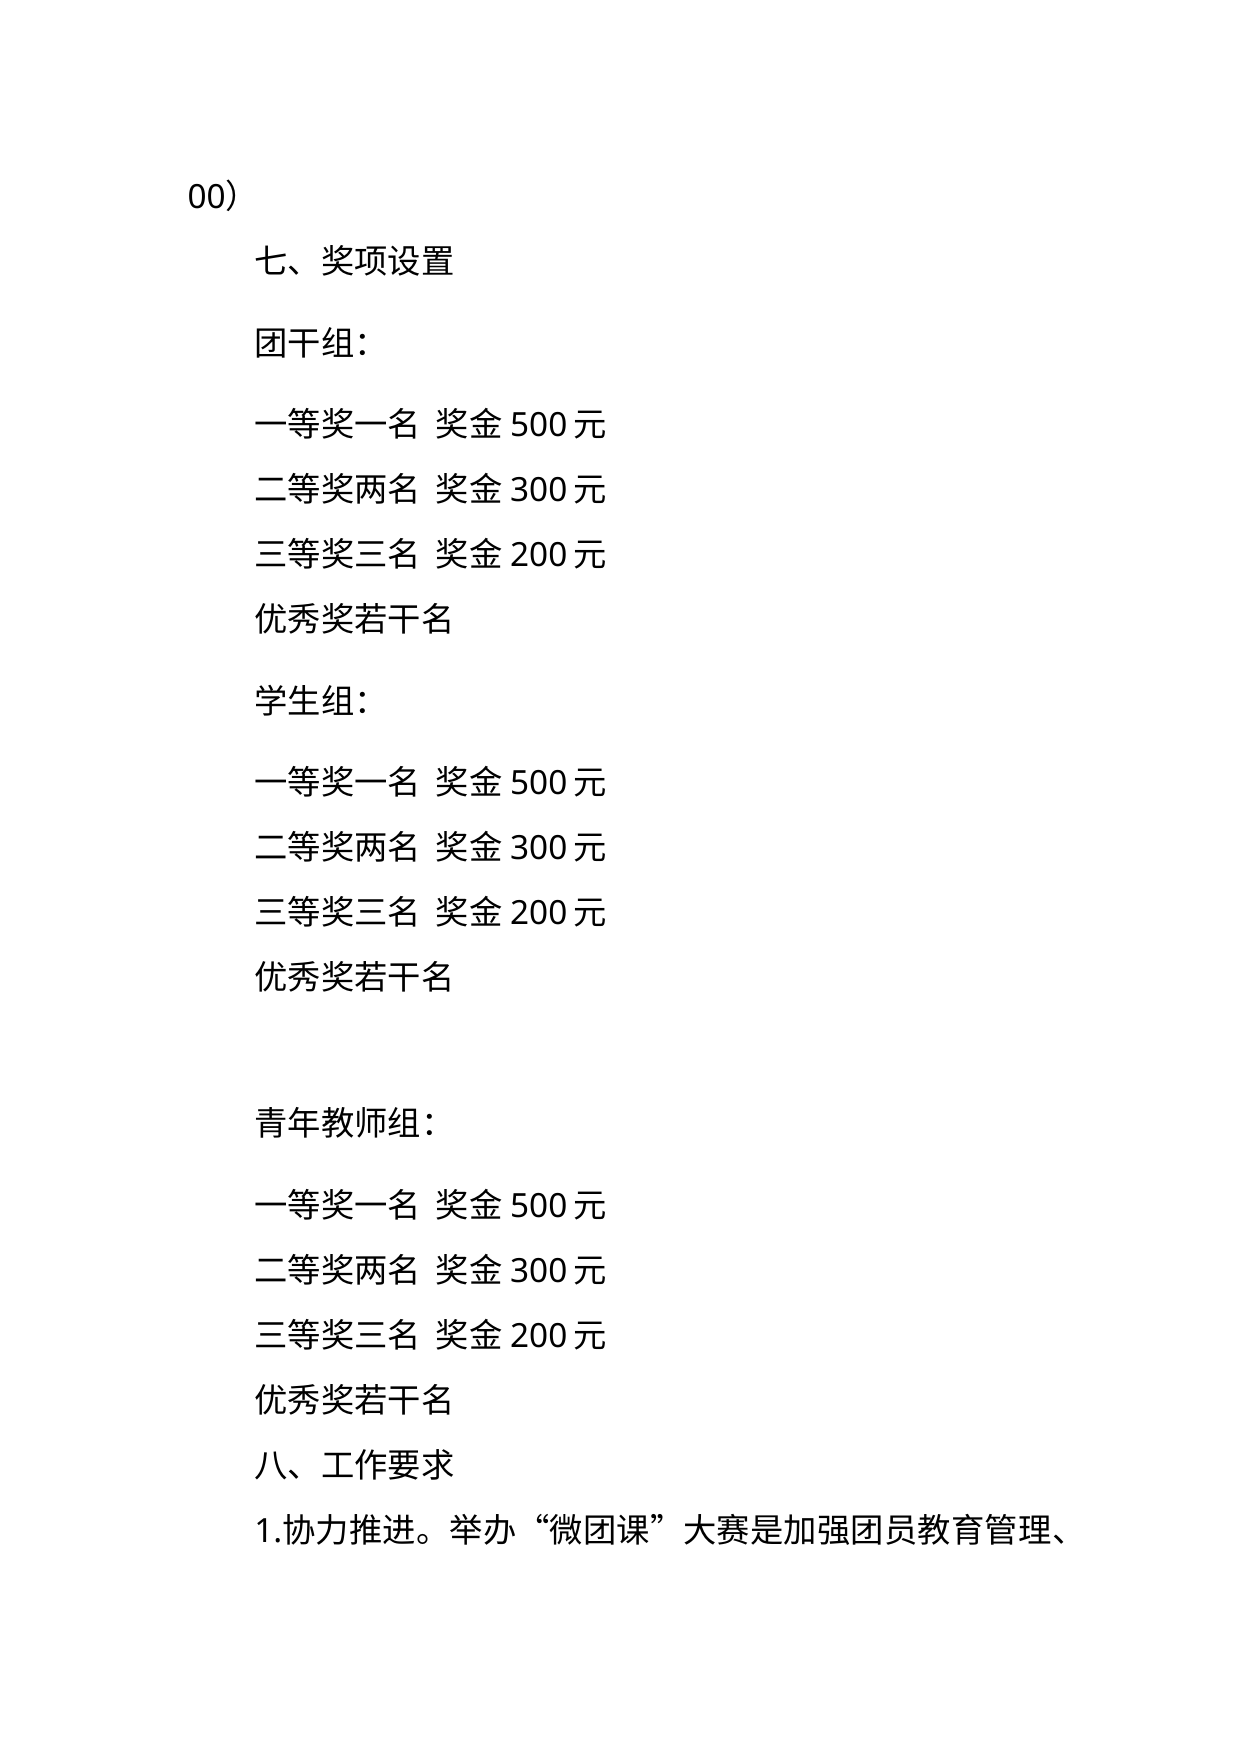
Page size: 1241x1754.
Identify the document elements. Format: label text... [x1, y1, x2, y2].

text 三等奖三名 奖金 200元 [187, 1300, 1053, 1365]
text 优秀奖若干名 [187, 942, 1053, 1007]
text 八、工作要求 [187, 1430, 1053, 1495]
text 一等奖一名 奖金 500元 [187, 390, 1053, 455]
text 青年教师组： [187, 1089, 1053, 1154]
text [187, 162, 1053, 227]
text 二等奖两名 奖金 300元 [187, 812, 1053, 877]
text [187, 1495, 1053, 1560]
text 学生组： [187, 666, 1053, 731]
text 优秀奖若干名 [187, 585, 1053, 650]
text 一等奖一名 奖金 500元 [187, 1170, 1053, 1235]
text 二等奖两名 奖金 300元 [187, 455, 1053, 520]
text 优秀奖若干名 [187, 1365, 1053, 1430]
text 三等奖三名 奖金 200元 [187, 877, 1053, 942]
text 二等奖两名 奖金 300元 [187, 1235, 1053, 1300]
text 三等奖三名 奖金 200元 [187, 520, 1053, 585]
text 团干组： [187, 308, 1053, 373]
text 一等奖一名 奖金 500元 [187, 747, 1053, 812]
text 七、奖项设置 [187, 227, 1053, 292]
